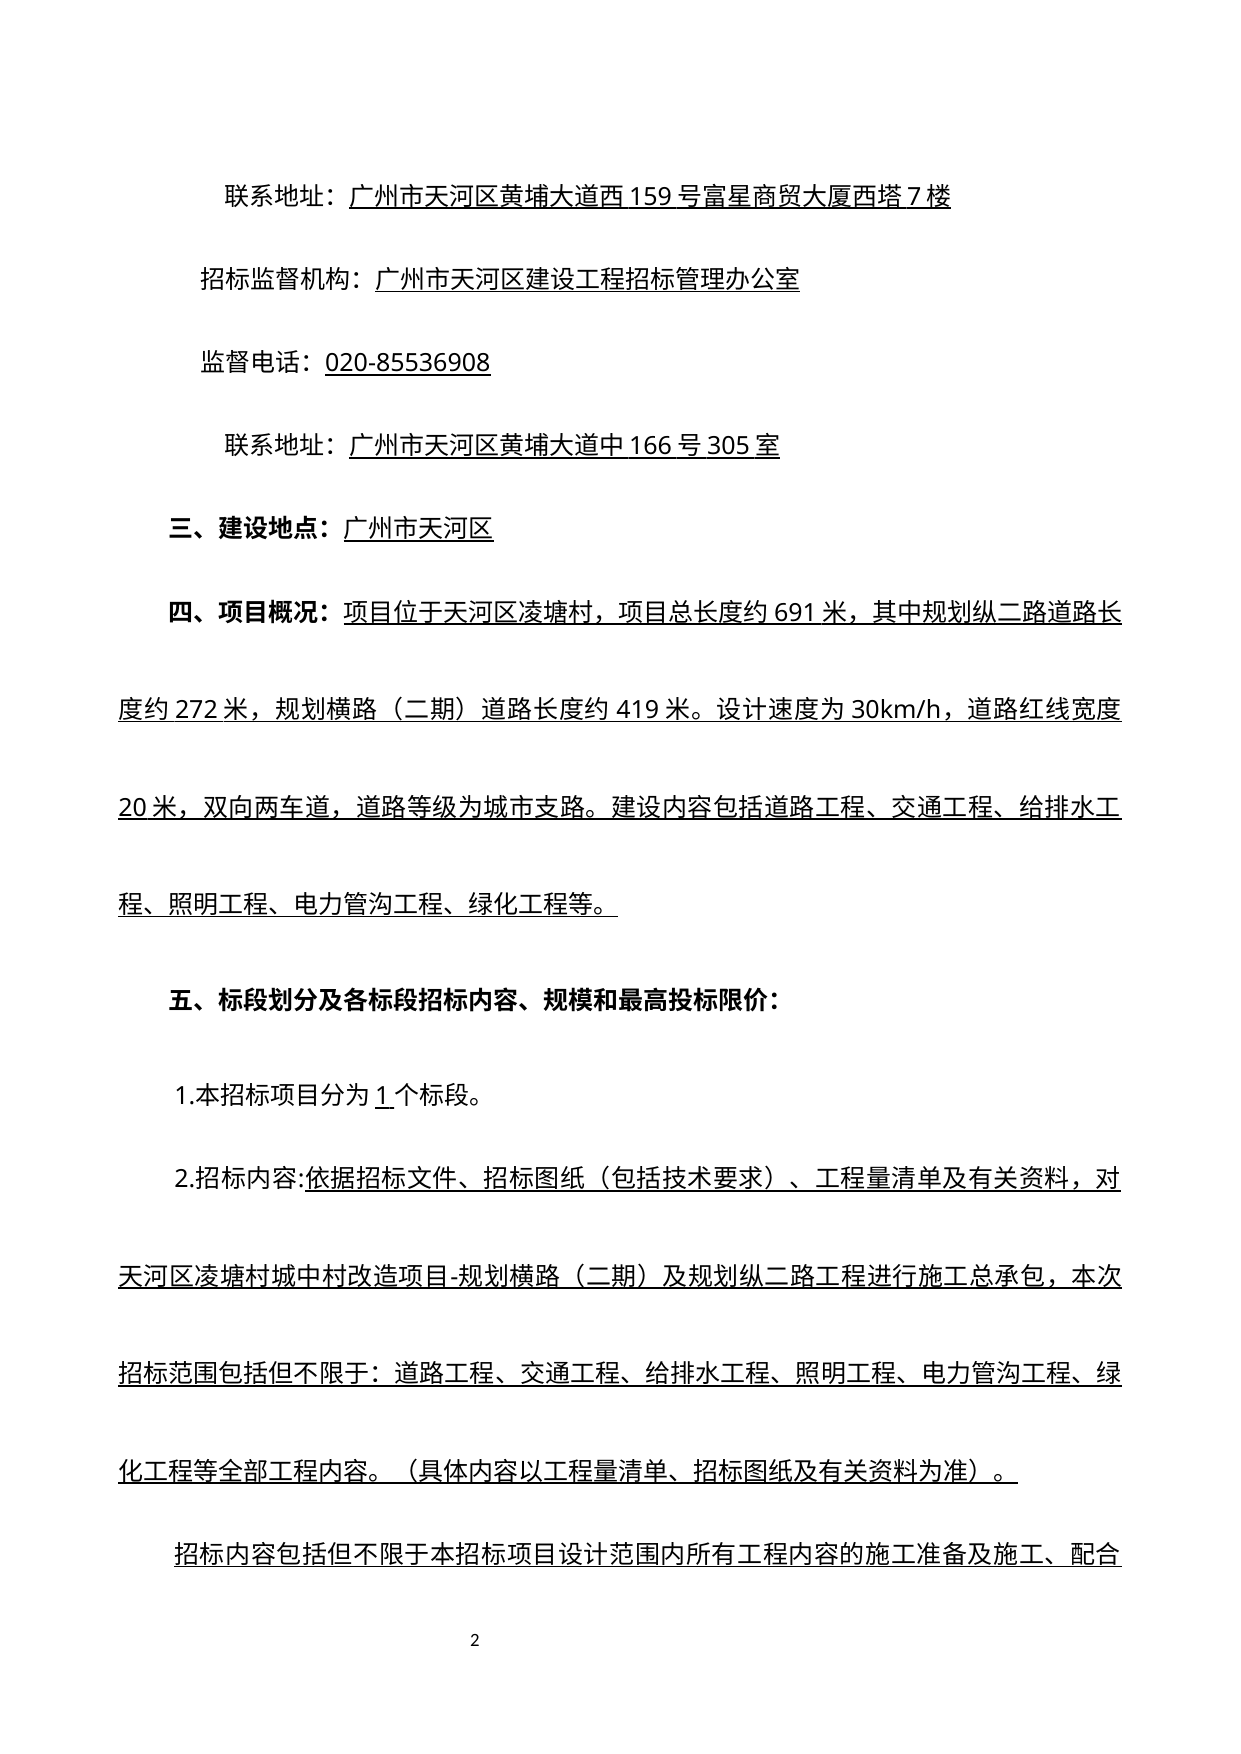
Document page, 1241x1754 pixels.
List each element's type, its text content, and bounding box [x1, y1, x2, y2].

text 联系地址：广州市天河区黄埔大道中166号305室 [118, 411, 1122, 476]
text 三、建设地点：广州市天河区 [118, 494, 1122, 559]
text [118, 1520, 1122, 1585]
subtitle 五、标段划分及各标段招标内容、规模和最高投标限价： [118, 966, 1122, 1031]
text 2.招标内容:依据招标文件、招标图纸（包括技术要求）、工程量清单及有关资料，对天河区凌塘村城中村改造项目-规划横路（二期）及规划纵二路工程进行施工总承包，本次招标范围包括但不限于：道路工程、交通工程、给排水工程、照明工程、电力管沟工程、绿化工程等全部工程内容。（具体内容以工程量清单、招标图纸及有关资料为准）。 [118, 1289, 1122, 1385]
text 四、项目概况：项目位于天河区凌塘村，项目总长度约691米，其中规划纵二路道路长度约272米，规划横路（二期）道路长度约419米。设计速度为30km/h，道路红线宽度20米，双向两车道，道路等级为城市支路。建设内容包括道路工程、交通工程、给排水工程、照明工程、电力管沟工程、绿化工程等。 [118, 722, 1122, 818]
text 2.招标内容:依据招标文件、招标图纸（包括技术要求）、工程量清单及有关资料，对天河区凌塘村城中村改造项目-规划横路（二期）及规划纵二路工程进行施工总承包，本次招标范围包括但不限于：道路工程、交通工程、给排水工程、照明工程、电力管沟工程、绿化工程等全部工程内容。（具体内容以工程量清单、招标图纸及有关资料为准）。 [118, 1387, 1122, 1502]
text 四、项目概况：项目位于天河区凌塘村，项目总长度约691米，其中规划纵二路道路长度约272米，规划横路（二期）道路长度约419米。设计速度为30km/h，道路红线宽度20米，双向两车道，道路等级为城市支路。建设内容包括道路工程、交通工程、给排水工程、照明工程、电力管沟工程、绿化工程等。 [118, 578, 1122, 721]
text 1.本招标项目分为1个标段。 [118, 1061, 1122, 1126]
text 招标监督机构：广州市天河区建设工程招标管理办公室 [118, 245, 1122, 310]
text 四、项目概况：项目位于天河区凌塘村，项目总长度约691米，其中规划纵二路道路长度约272米，规划横路（二期）道路长度约419米。设计速度为30km/h，道路红线宽度20米，双向两车道，道路等级为城市支路。建设内容包括道路工程、交通工程、给排水工程、照明工程、电力管沟工程、绿化工程等。 [118, 820, 1122, 935]
text 联系地址：广州市天河区黄埔大道西159号富星商贸大厦西塔7楼 [118, 162, 1122, 227]
text 监督电话：020-85536908 [118, 328, 1122, 393]
text 2.招标内容:依据招标文件、招标图纸（包括技术要求）、工程量清单及有关资料，对天河区凌塘村城中村改造项目-规划横路（二期）及规划纵二路工程进行施工总承包，本次招标范围包括但不限于：道路工程、交通工程、给排水工程、照明工程、电力管沟工程、绿化工程等全部工程内容。（具体内容以工程量清单、招标图纸及有关资料为准）。 [118, 1144, 1122, 1287]
